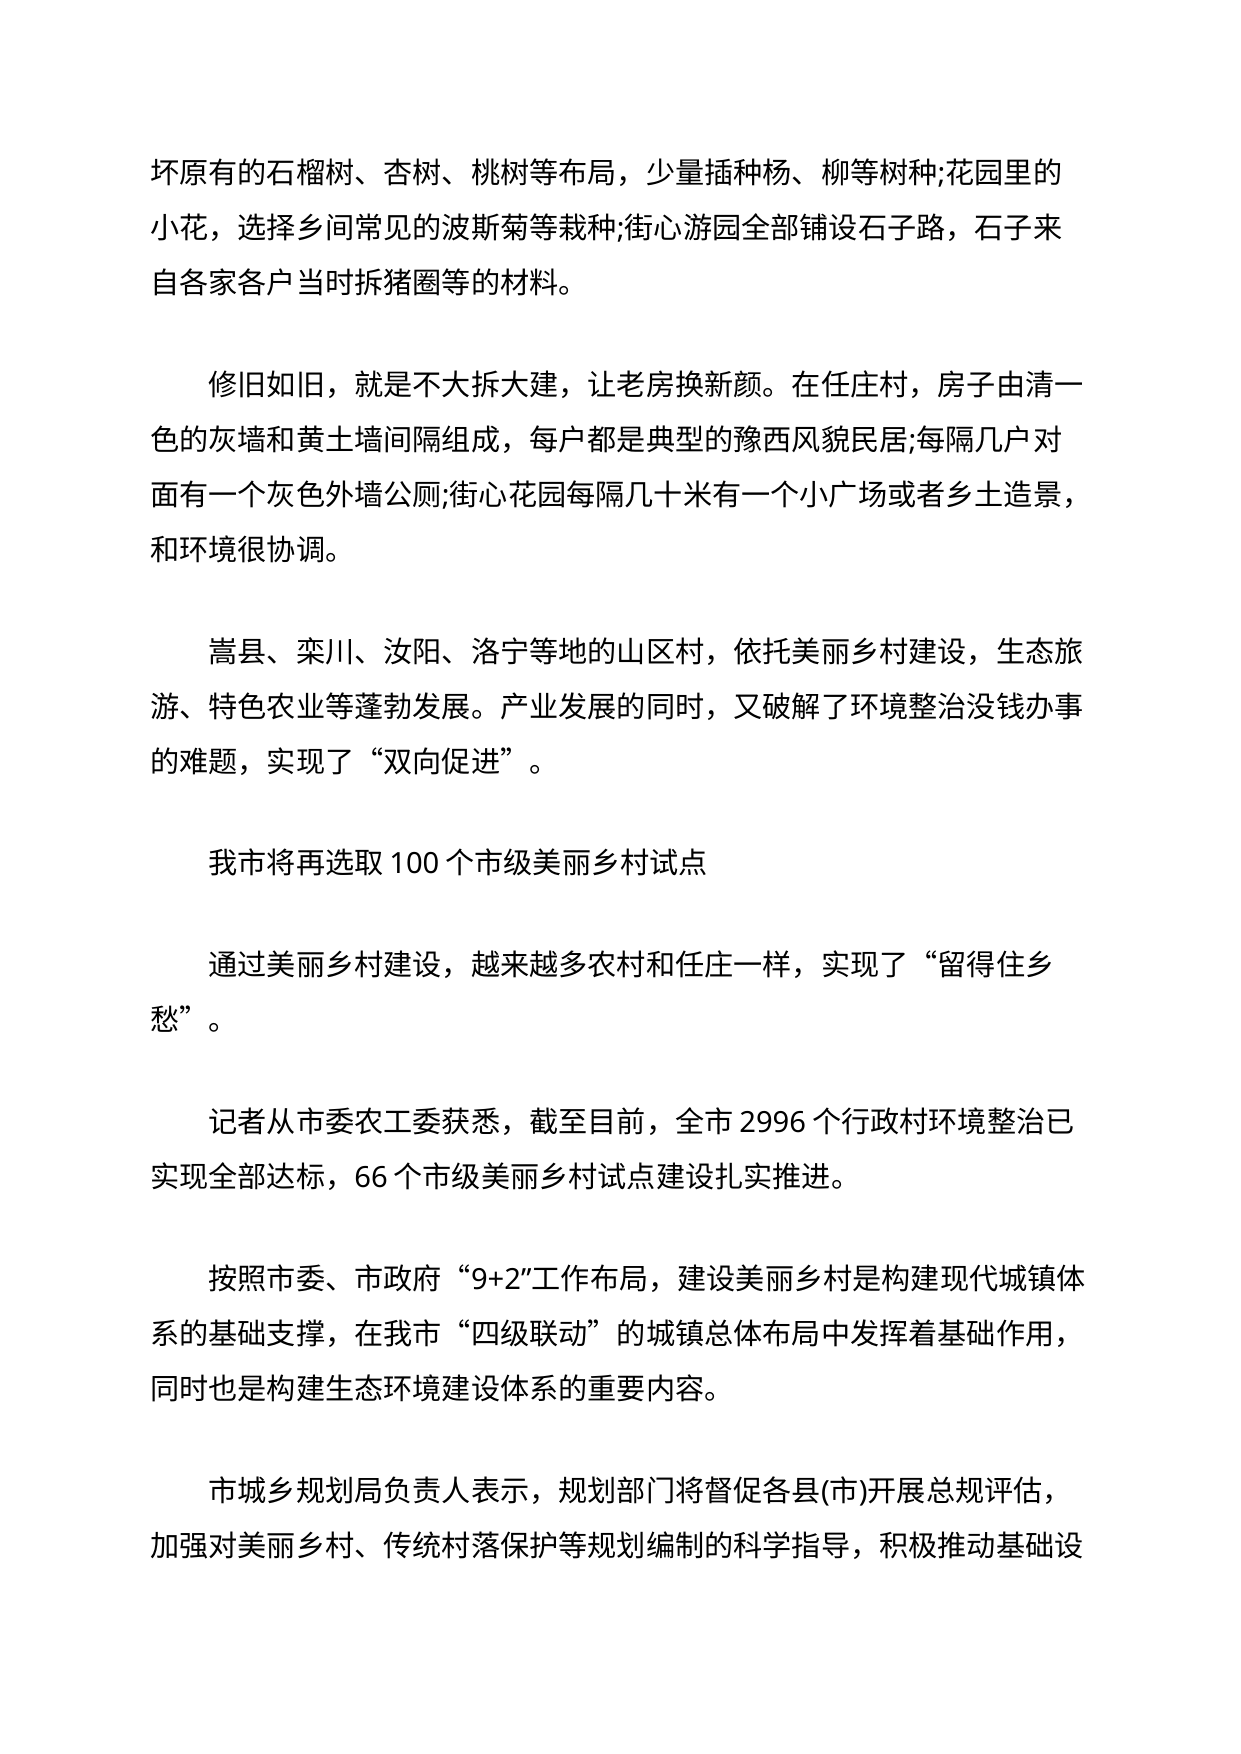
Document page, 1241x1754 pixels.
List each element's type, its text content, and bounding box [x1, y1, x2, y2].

text 修旧如旧，就是不大拆大建，让老房换新颜。在任庄村，房子由清一色的灰墙和黄土墙间隔组成，每户都是典型的豫西风貌民居;每隔几户对面有一个灰色外墙公厕;街心花园每隔几十米有一个小广场或者乡土造景，和环境很协调。 [150, 362, 1090, 569]
text 记者从市委农工委获悉，截至目前，全市2996个行政村环境整治已实现全部达标，66个市级美丽乡村试点建设扎实推进。 [150, 1099, 1090, 1196]
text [150, 1467, 1090, 1564]
text 按照市委、市政府“9+2”工作布局，建设美丽乡村是构建现代城镇体系的基础支撑，在我市“四级联动”的城镇总体布局中发挥着基础作用，同时也是构建生态环境建设体系的重要内容。 [150, 1256, 1090, 1408]
text 嵩县、栾川、汝阳、洛宁等地的山区村，依托美丽乡村建设，生态旅游、特色农业等蓬勃发展。产业发展的同时，又破解了环境整治没钱办事的难题，实现了“双向促进”。 [150, 628, 1090, 781]
text 我市将再选取100个市级美丽乡村试点 [150, 840, 1090, 882]
text 通过美丽乡村建设，越来越多农村和任庄一样，实现了“留得住乡愁”。 [150, 942, 1090, 1039]
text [150, 150, 1090, 302]
